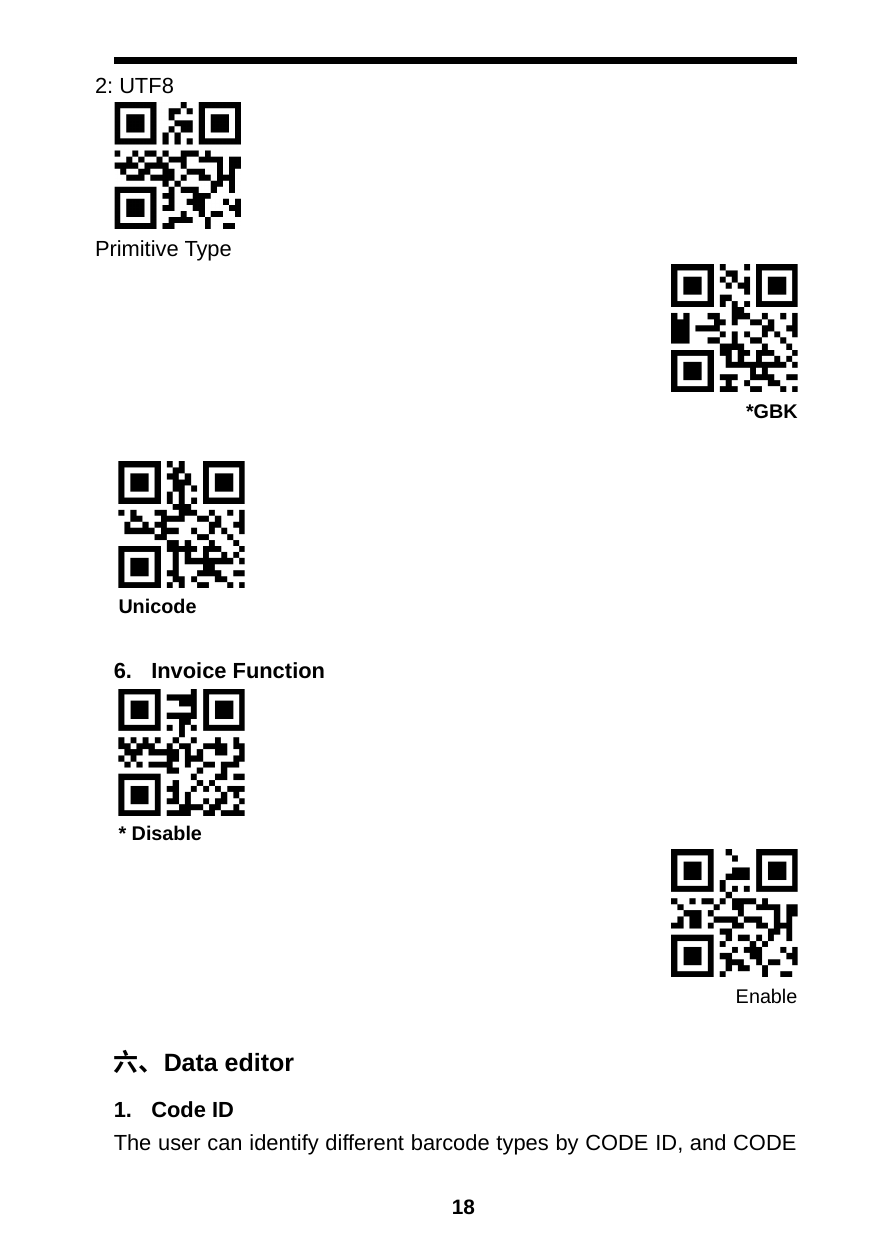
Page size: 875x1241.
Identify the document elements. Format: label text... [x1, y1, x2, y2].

picture [671, 264, 798, 392]
text Enable [95, 980, 797, 1012]
text Unicode [118, 590, 778, 622]
subtitle 六、Data editor [113, 1028, 797, 1093]
picture [114, 102, 241, 229]
text 2: UTF8 [95, 70, 797, 102]
picture [118, 689, 245, 816]
picture [671, 849, 798, 977]
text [113, 1126, 797, 1158]
subtitle Code ID [113, 1093, 797, 1126]
subtitle Invoice Function [113, 655, 797, 687]
text * Disable [118, 817, 797, 850]
picture [118, 461, 245, 588]
text *GBK [94, 395, 797, 427]
text Primitive Type [95, 232, 797, 265]
